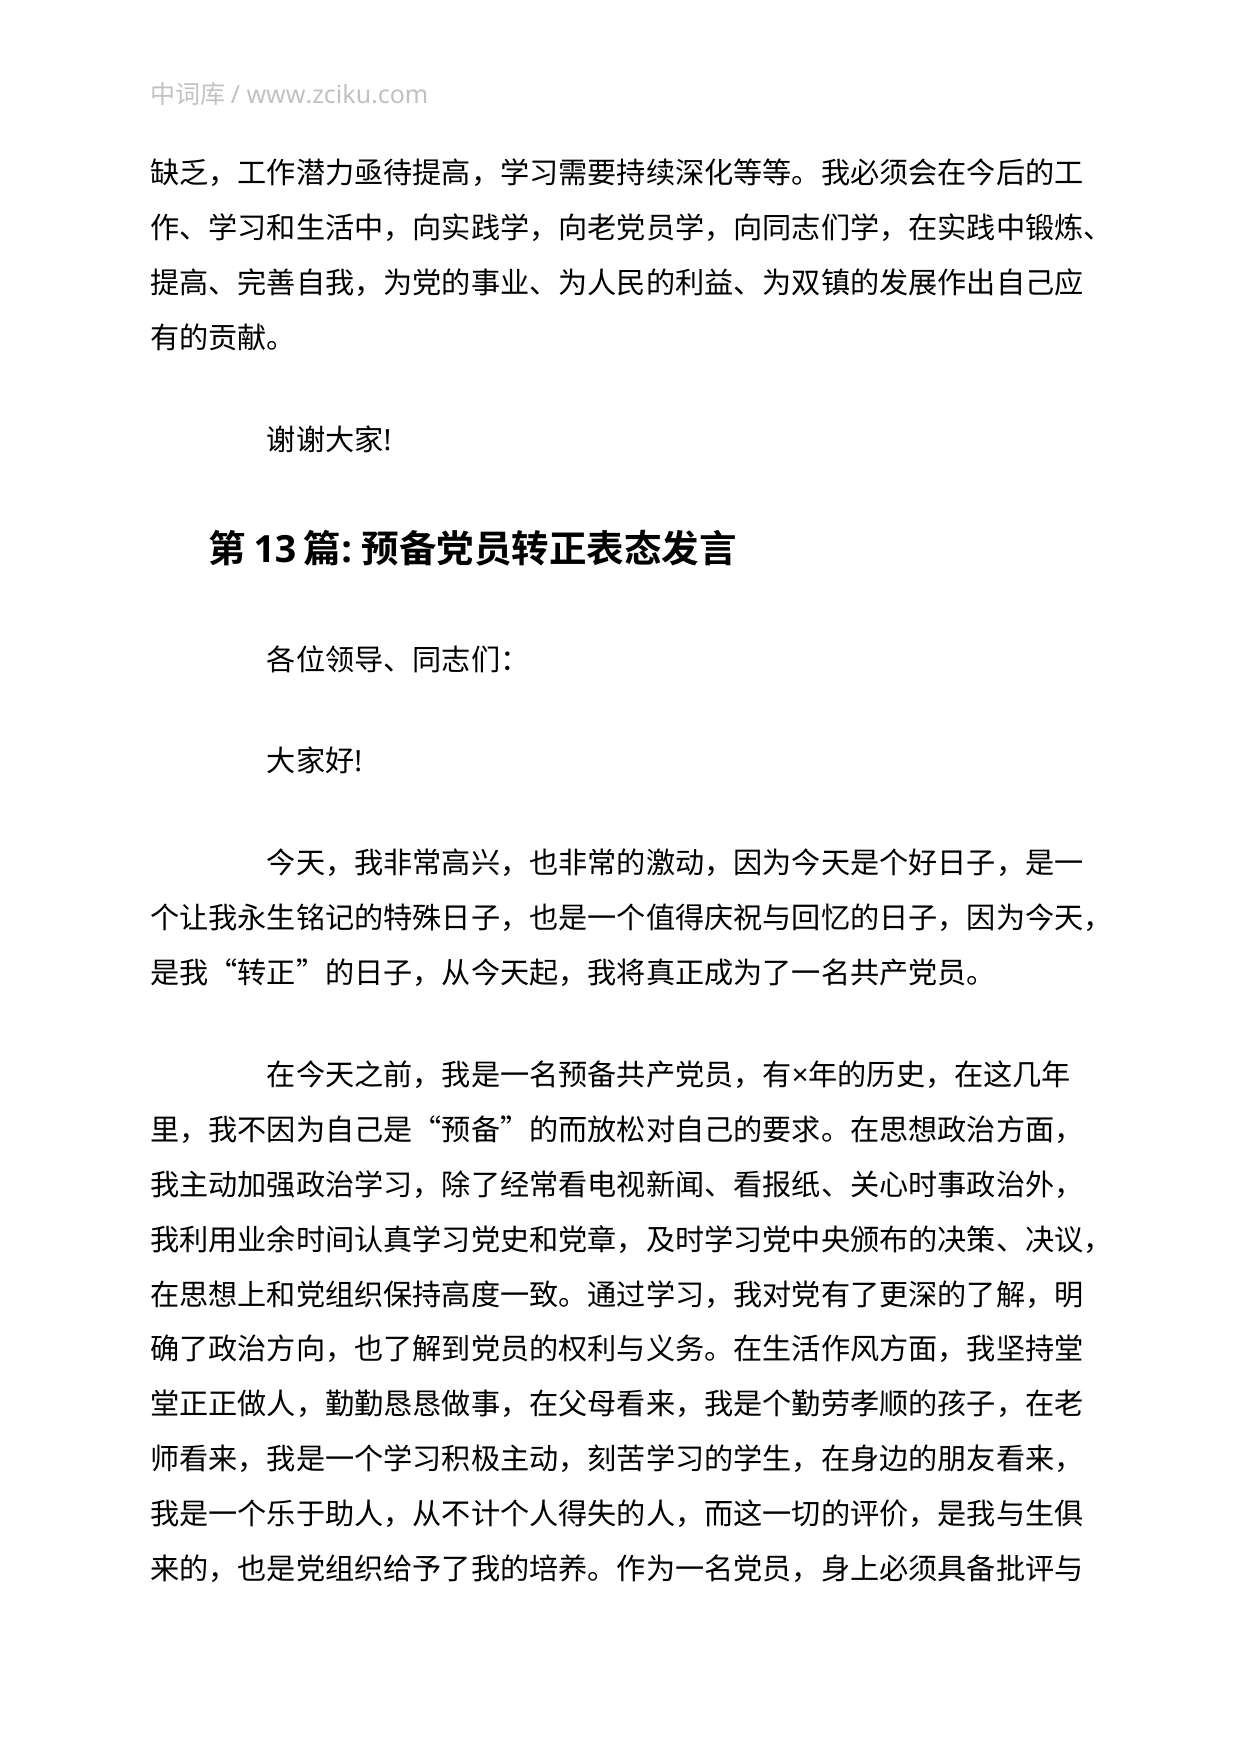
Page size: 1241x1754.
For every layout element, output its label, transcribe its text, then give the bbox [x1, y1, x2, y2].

text 今天，我非常高兴，也非常的激动，因为今天是个好日子，是一个让我永生铭记的特殊日子，也是一个值得庆祝与回忆的日子，因为今天，是我“转正”的日子，从今天起，我将真正成为了一名共产党员。 [150, 840, 1090, 992]
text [150, 1051, 1090, 1588]
text 谢谢大家! [150, 416, 1090, 459]
text 第13篇: 预备党员转正表态发言 [150, 518, 1090, 573]
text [150, 150, 1090, 357]
text 大家好! [150, 738, 1090, 780]
text 各位领导、同志们： [150, 636, 1090, 678]
